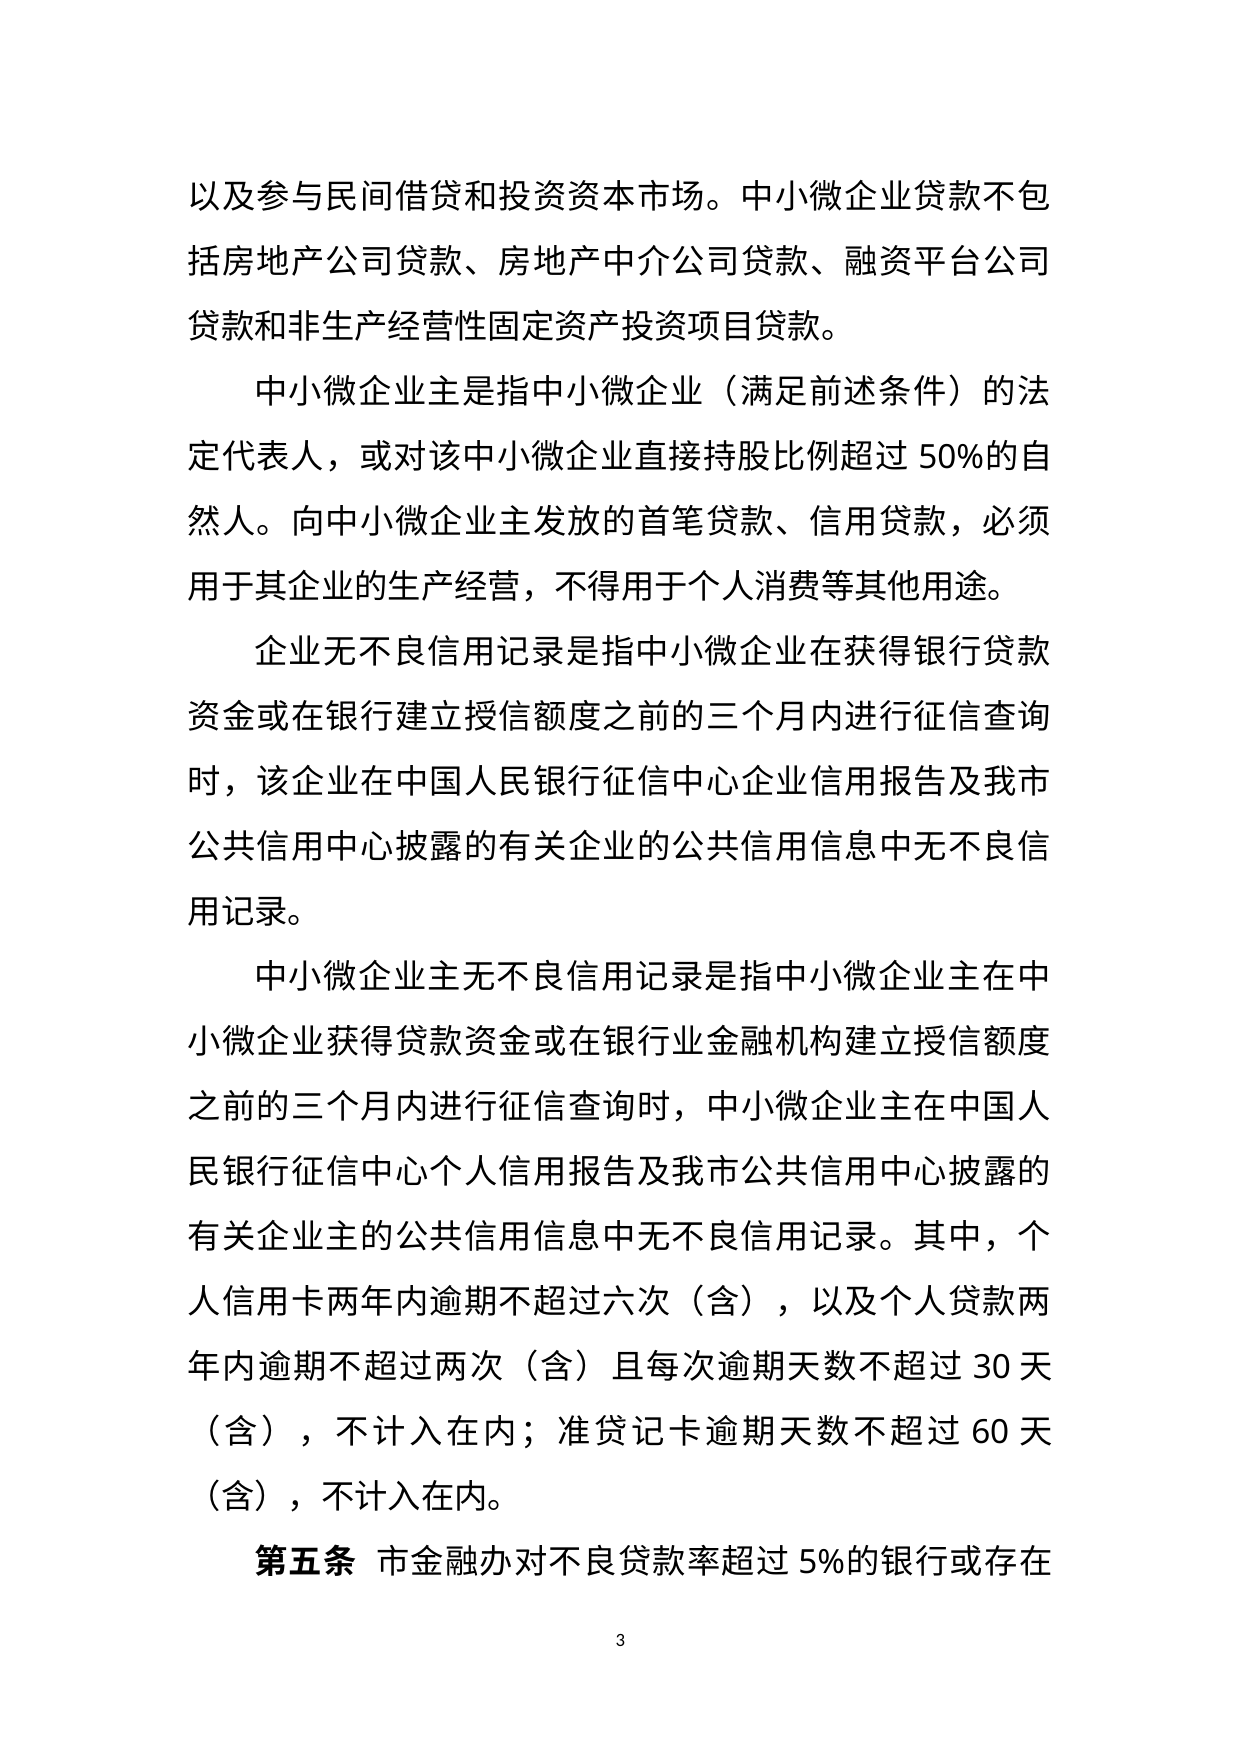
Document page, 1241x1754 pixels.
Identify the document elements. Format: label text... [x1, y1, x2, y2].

text 中小微企业主是指中小微企业（满足前述条件）的法定代表人，或对该中小微企业直接持股比例超过50%的自然人。向中小微企业主发放的首笔贷款、信用贷款，必须用于其企业的生产经营，不得用于个人消费等其他用途。 [187, 357, 1053, 617]
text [187, 1527, 1053, 1592]
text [187, 162, 1053, 357]
text 中小微企业主无不良信用记录是指中小微企业主在中小微企业获得贷款资金或在银行业金融机构建立授信额度之前的三个月内进行征信查询时，中小微企业主在中国人民银行征信中心个人信用报告及我市公共信用中心披露的有关企业主的公共信用信息中无不良信用记录。其中，个人信用卡两年内逾期不超过六次（含），以及个人贷款两年内逾期不超过两次（含）且每次逾期天数不超过30天（含），不计入在内；准贷记卡逾期天数不超过60天（含），不计入在内。 [187, 942, 1053, 1527]
text 企业无不良信用记录是指中小微企业在获得银行贷款资金或在银行建立授信额度之前的三个月内进行征信查询时，该企业在中国人民银行征信中心企业信用报告及我市公共信用中心披露的有关企业的公共信用信息中无不良信用记录。 [187, 617, 1053, 942]
